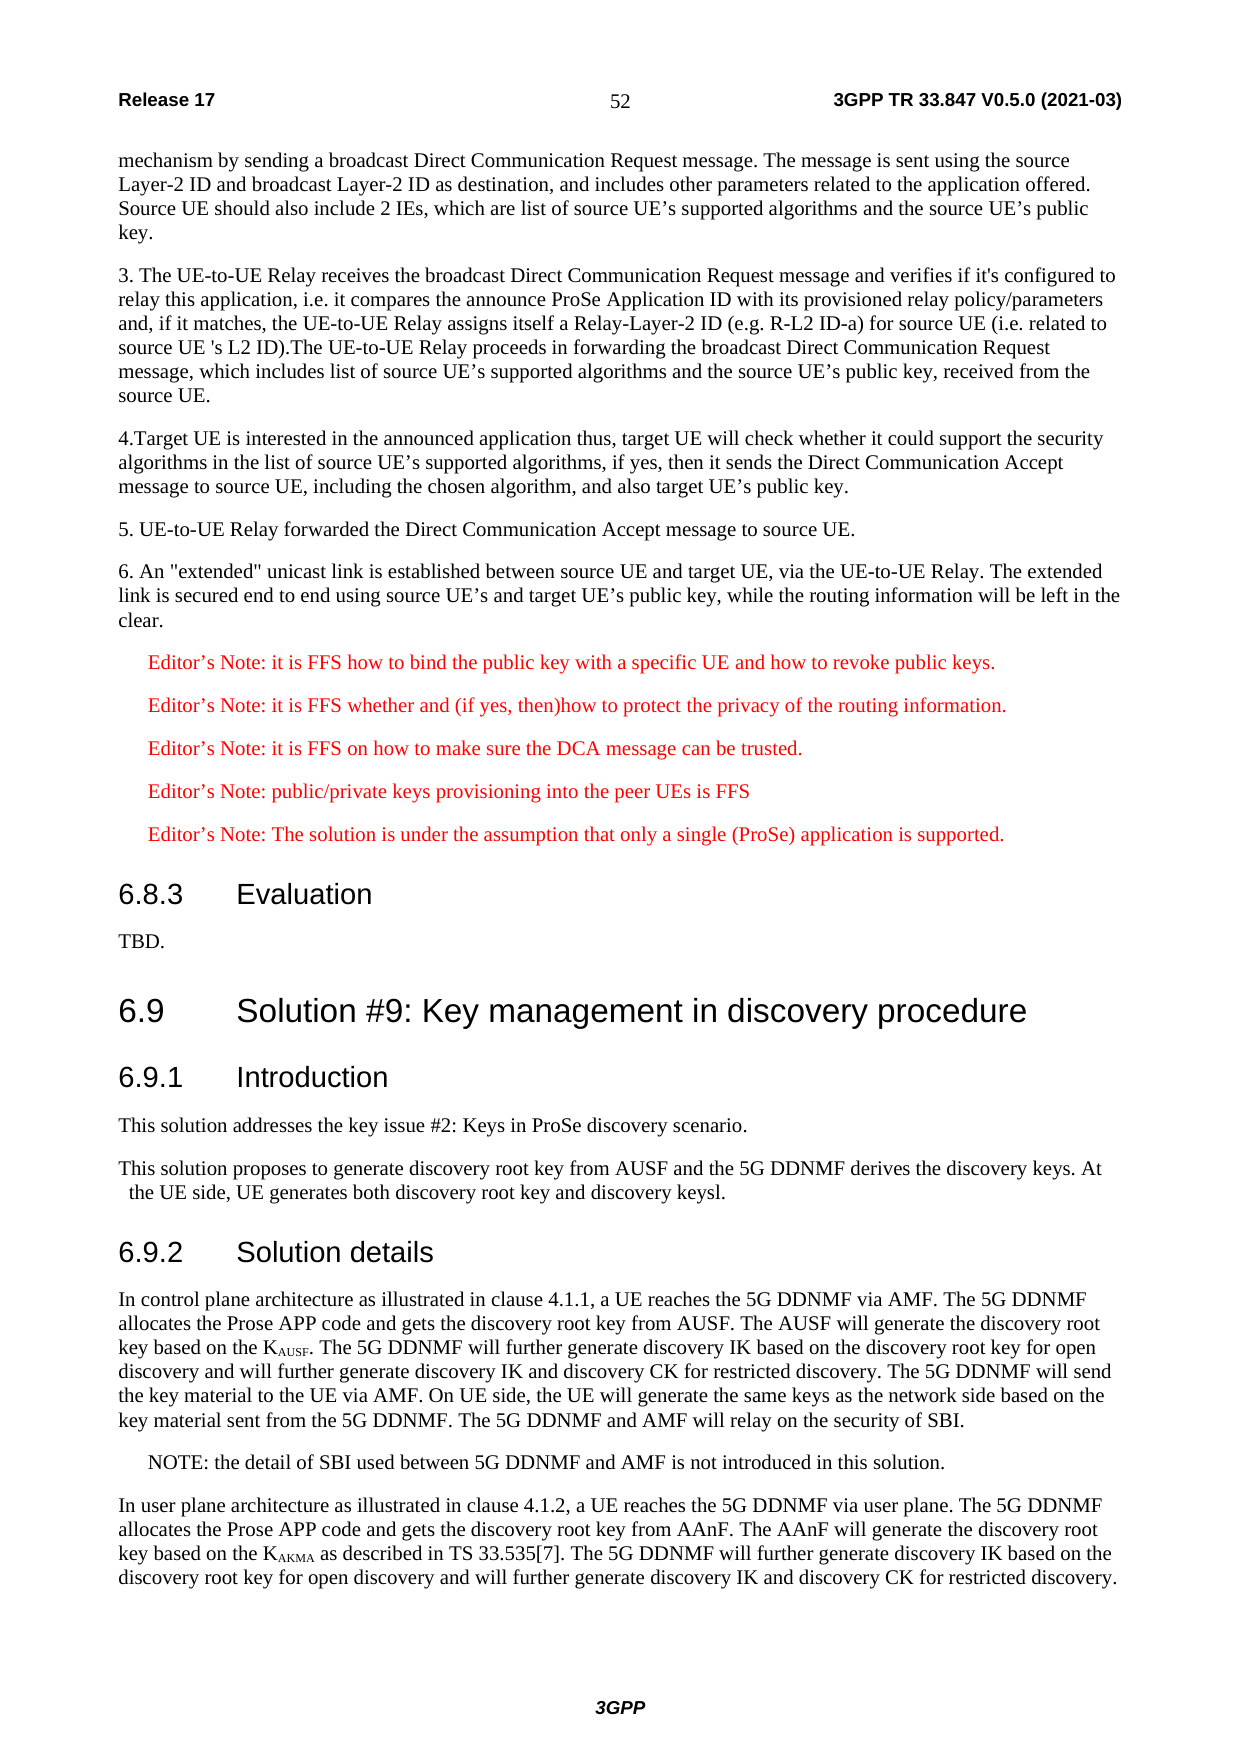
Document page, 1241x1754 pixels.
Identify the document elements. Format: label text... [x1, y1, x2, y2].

text TBD. [118, 929, 1122, 953]
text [118, 1493, 1122, 1589]
text Editor’s Note: The solution is under the assumption that only a single (ProSe) application is supported. [118, 822, 1122, 846]
text Editor’s Note: it is FFS how to bind the public key with a specific UE and how to revoke public keys. [118, 650, 1122, 674]
text Editor’s Note: public/private keys provisioning into the peer UEs is FFS [118, 779, 1122, 803]
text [118, 147, 1122, 244]
text 5. UE-to-UE Relay forwarded the Direct Communication Accept message to source UE. [118, 517, 1122, 541]
subtitle 6.8.3 Evaluation [118, 877, 1122, 910]
subtitle 6.9.1 Introduction [118, 1060, 1122, 1094]
text Editor’s Note: it is FFS whether and (if yes, then)how to protect the privacy of the routing information. [118, 693, 1122, 717]
text This solution addresses the key issue #2: Keys in ProSe discovery scenario. [118, 1113, 1122, 1137]
text Editor’s Note: it is FFS on how to make sure the DCA message can be trusted. [118, 736, 1122, 760]
text 3. The UE-to-UE Relay receives the broadcast Direct Communication Request message and verifies if it's configured to relay this application, i.e. it compares the announce ProSe Application ID with its provisioned relay policy/parameters and, if it matches, the UE-to-UE Relay assigns itself a Relay-Layer-2 ID (e.g. R-L2 ID-a) for source UE (i.e. related to source UE 's L2 ID).The UE-to-UE Relay proceeds in forwarding the broadcast Direct Communication Request message, which includes list of source UE’s supported algorithms and the source UE’s public key, received from the source UE. [118, 262, 1122, 407]
subtitle 6.9.2 Solution details [118, 1235, 1122, 1268]
text 4.Target UE is interested in the announced application thus, target UE will check whether it could support the security algorithms in the list of source UE’s supported algorithms, if yes, then it sends the Direct Communication Accept message to source UE, including the chosen algorithm, and also target UE’s public key. [118, 426, 1122, 498]
text 6. An "extended" unicast link is established between source UE and target UE, via the UE-to-UE Relay. The extended link is secured end to end using source UE’s and target UE’s public key, while the routing information will be left in the clear. [118, 559, 1122, 632]
text In control plane architecture as illustrated in clause 4.1.1, a UE reaches the 5G DDNMF via AMF. The 5G DDNMF allocates the Prose APP code and gets the discovery root key from AUSF. The AUSF will generate the discovery root key based on the KAUSF. The 5G DDNMF will further generate discovery IK based on the discovery root key for open discovery and will further generate discovery IK and discovery CK for restricted discovery. The 5G DDNMF will send the key material to the UE via AMF. On UE side, the UE will generate the same keys as the network side based on the key material sent from the 5G DDNMF. The 5G DDNMF and AMF will relay on the security of SBI. [118, 1287, 1122, 1432]
text NOTE: the detail of SBI used between 5G DDNMF and AMF is not introduced in this solution. [148, 1450, 1122, 1474]
subtitle 6.9 Solution #9: Key management in discovery procedure [118, 991, 1122, 1029]
text This solution proposes to generate discovery root key from AUSF and the 5G DDNMF derives the discovery keys. At the UE side, UE generates both discovery root key and discovery keysl. [118, 1156, 1122, 1204]
